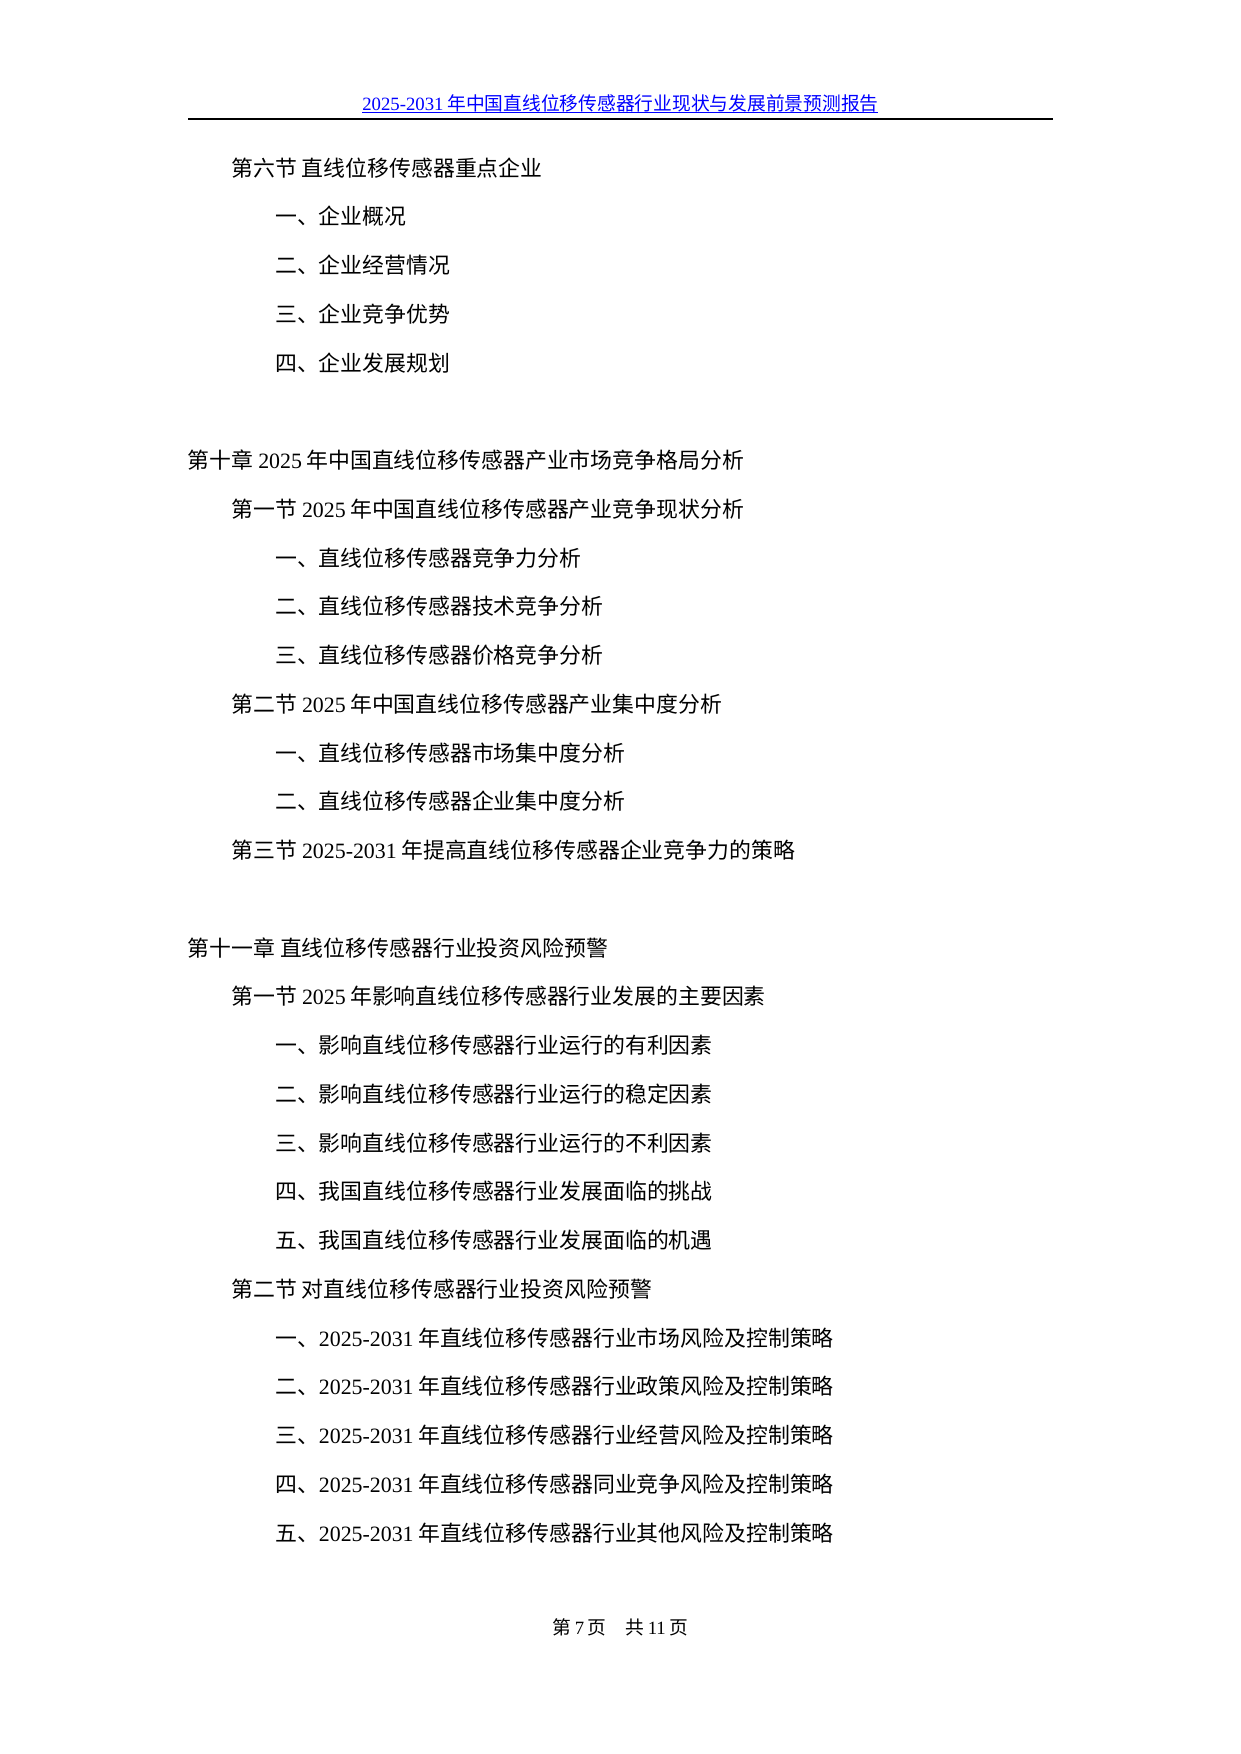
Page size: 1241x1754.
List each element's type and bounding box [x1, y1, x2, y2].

text [187, 150, 1053, 1548]
